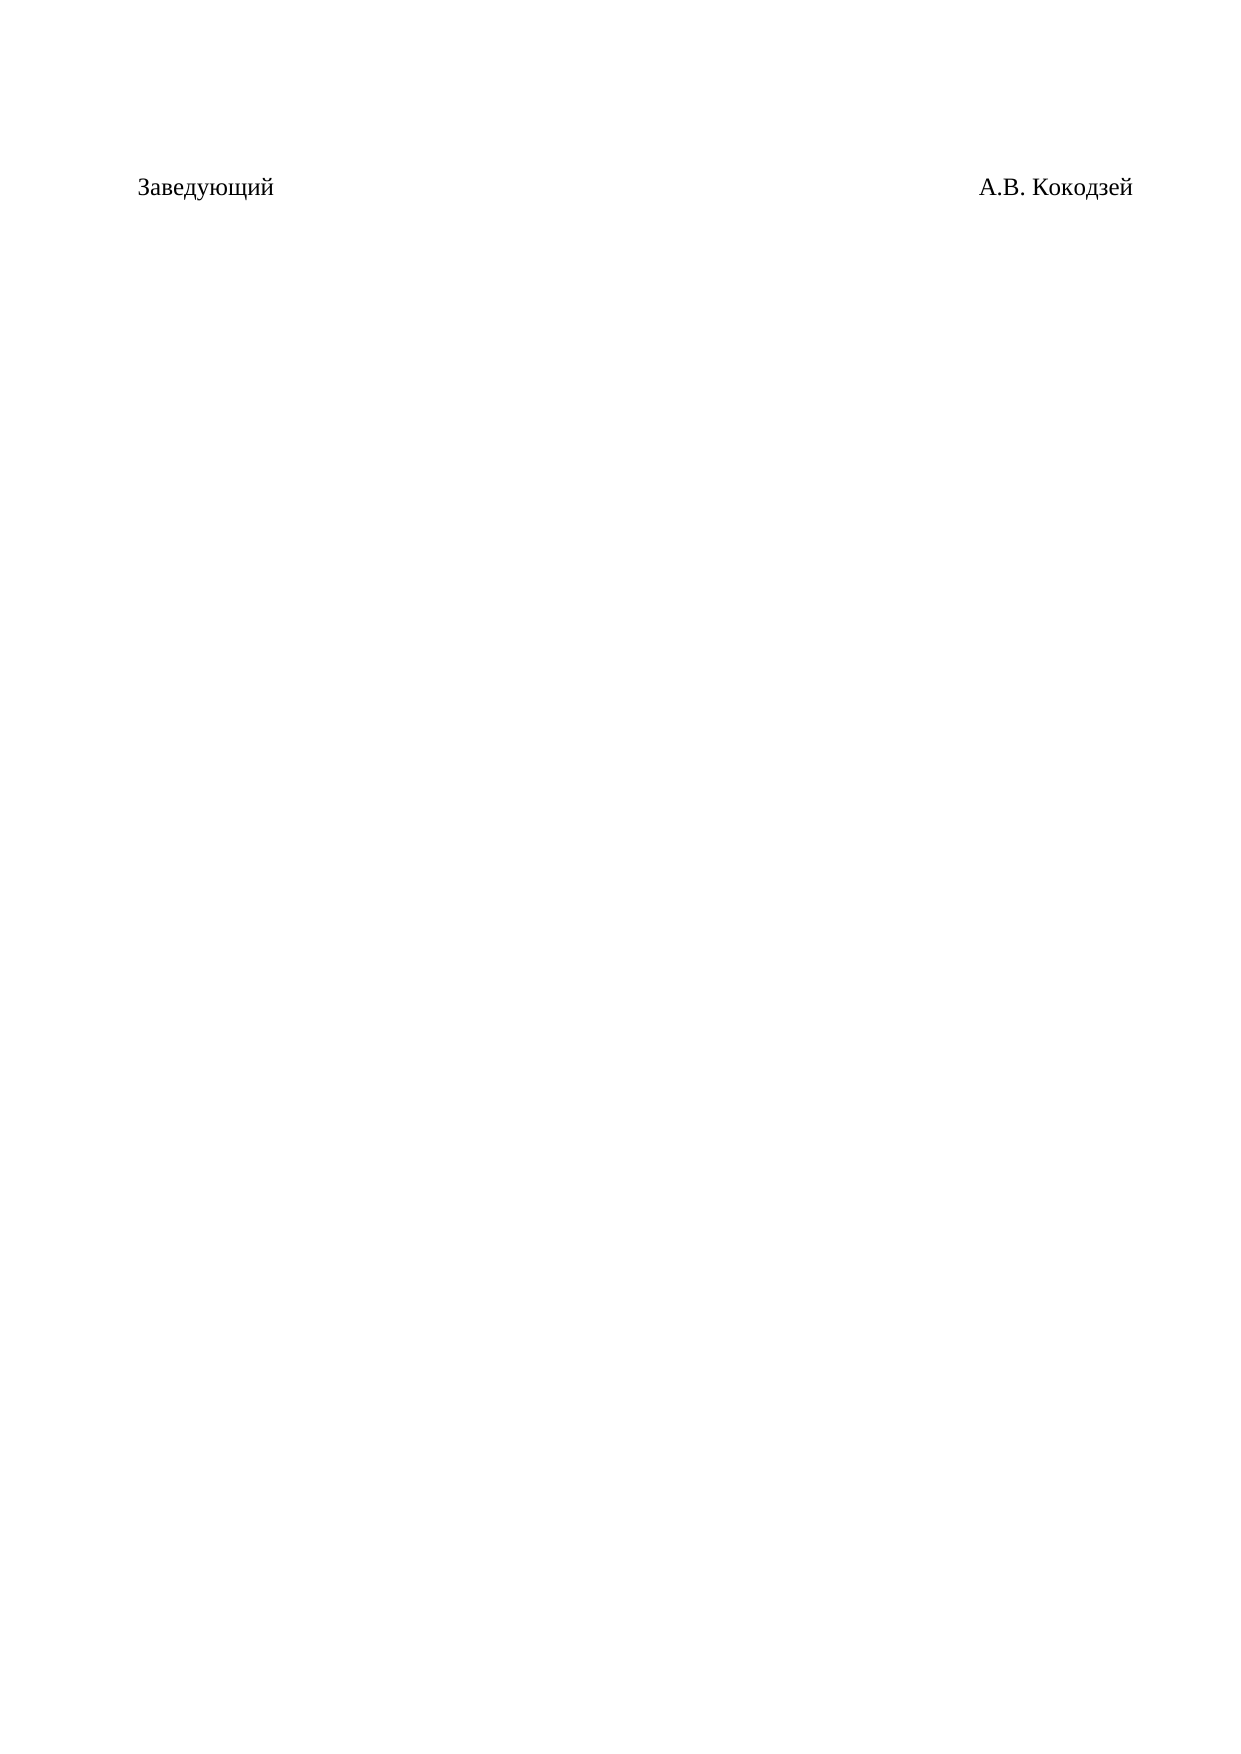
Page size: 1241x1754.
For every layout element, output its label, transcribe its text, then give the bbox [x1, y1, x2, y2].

text Заведующий А.В. Кокодзей [137, 172, 1211, 201]
